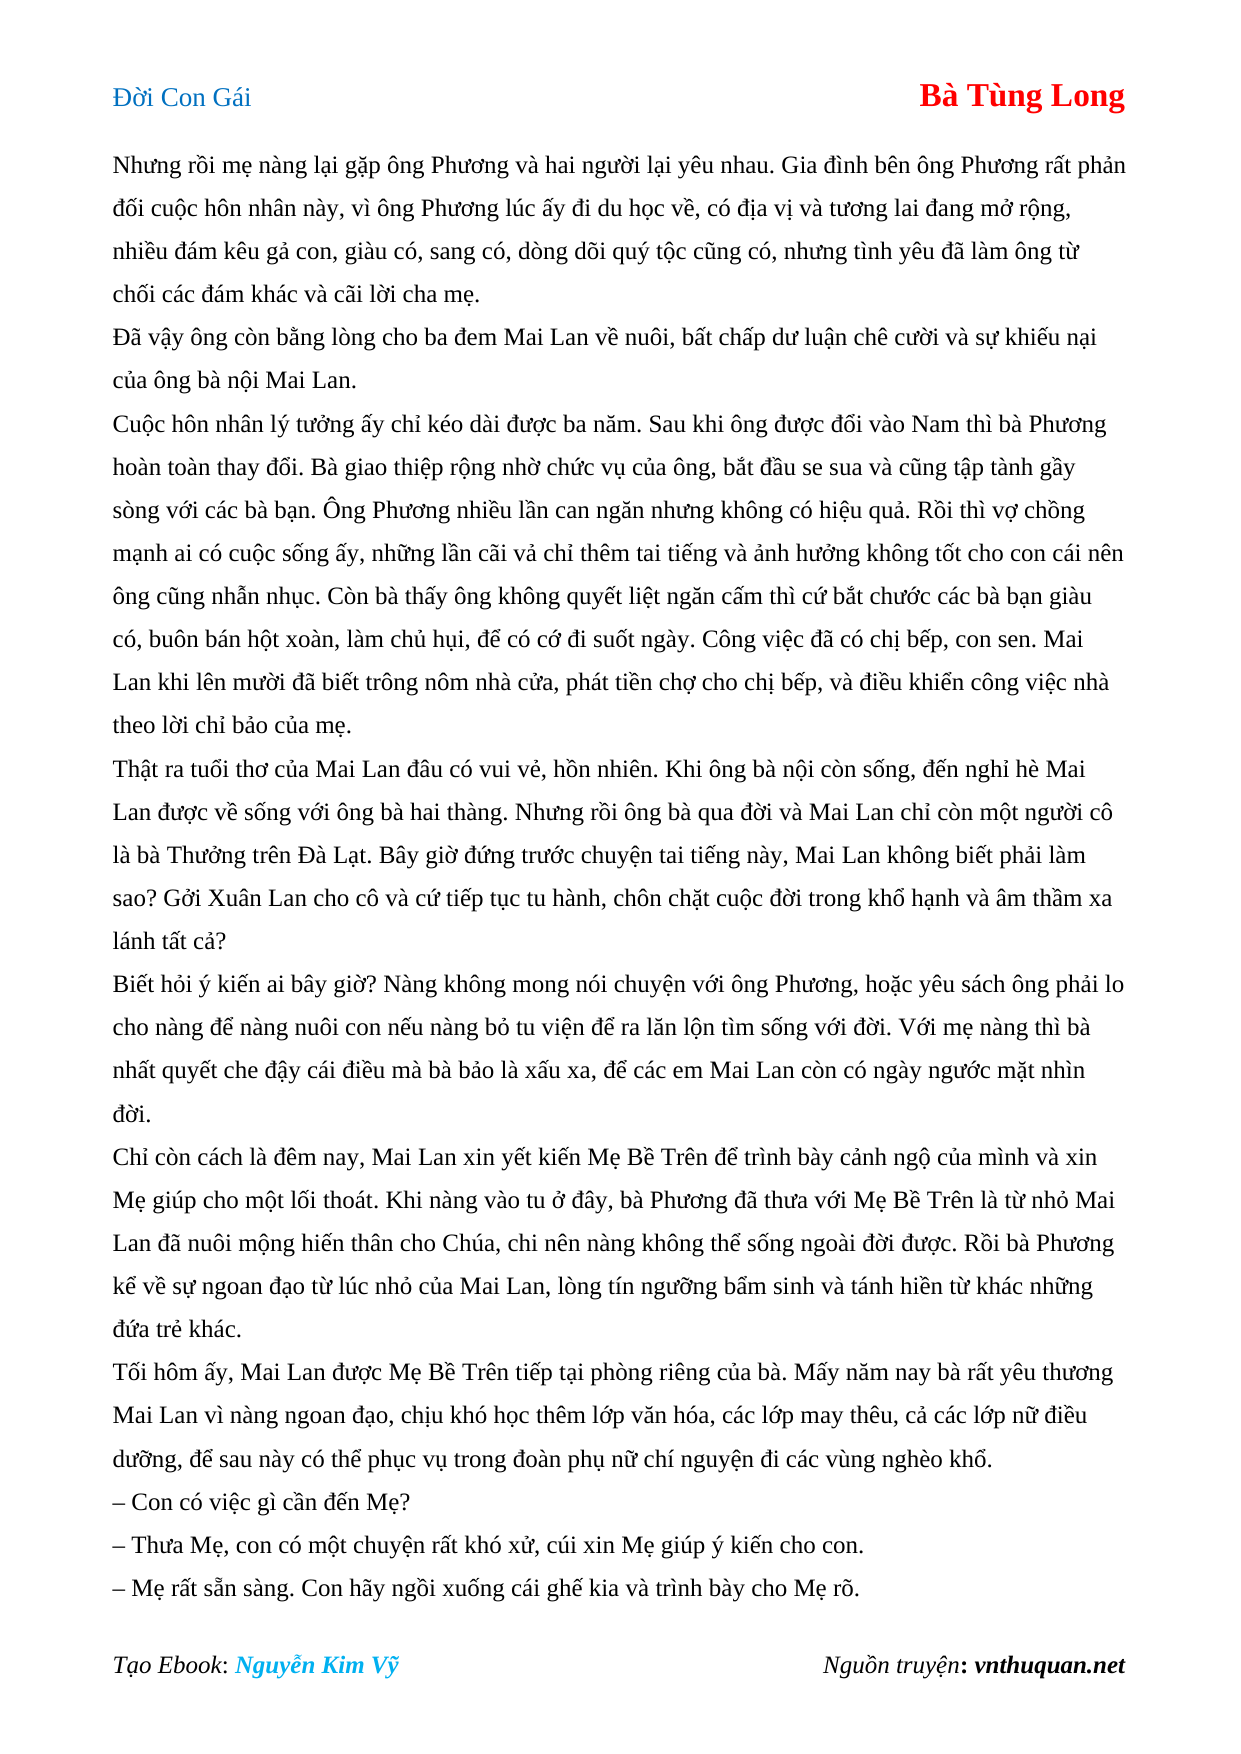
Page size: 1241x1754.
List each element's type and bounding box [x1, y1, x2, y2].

text [112, 150, 1128, 1602]
